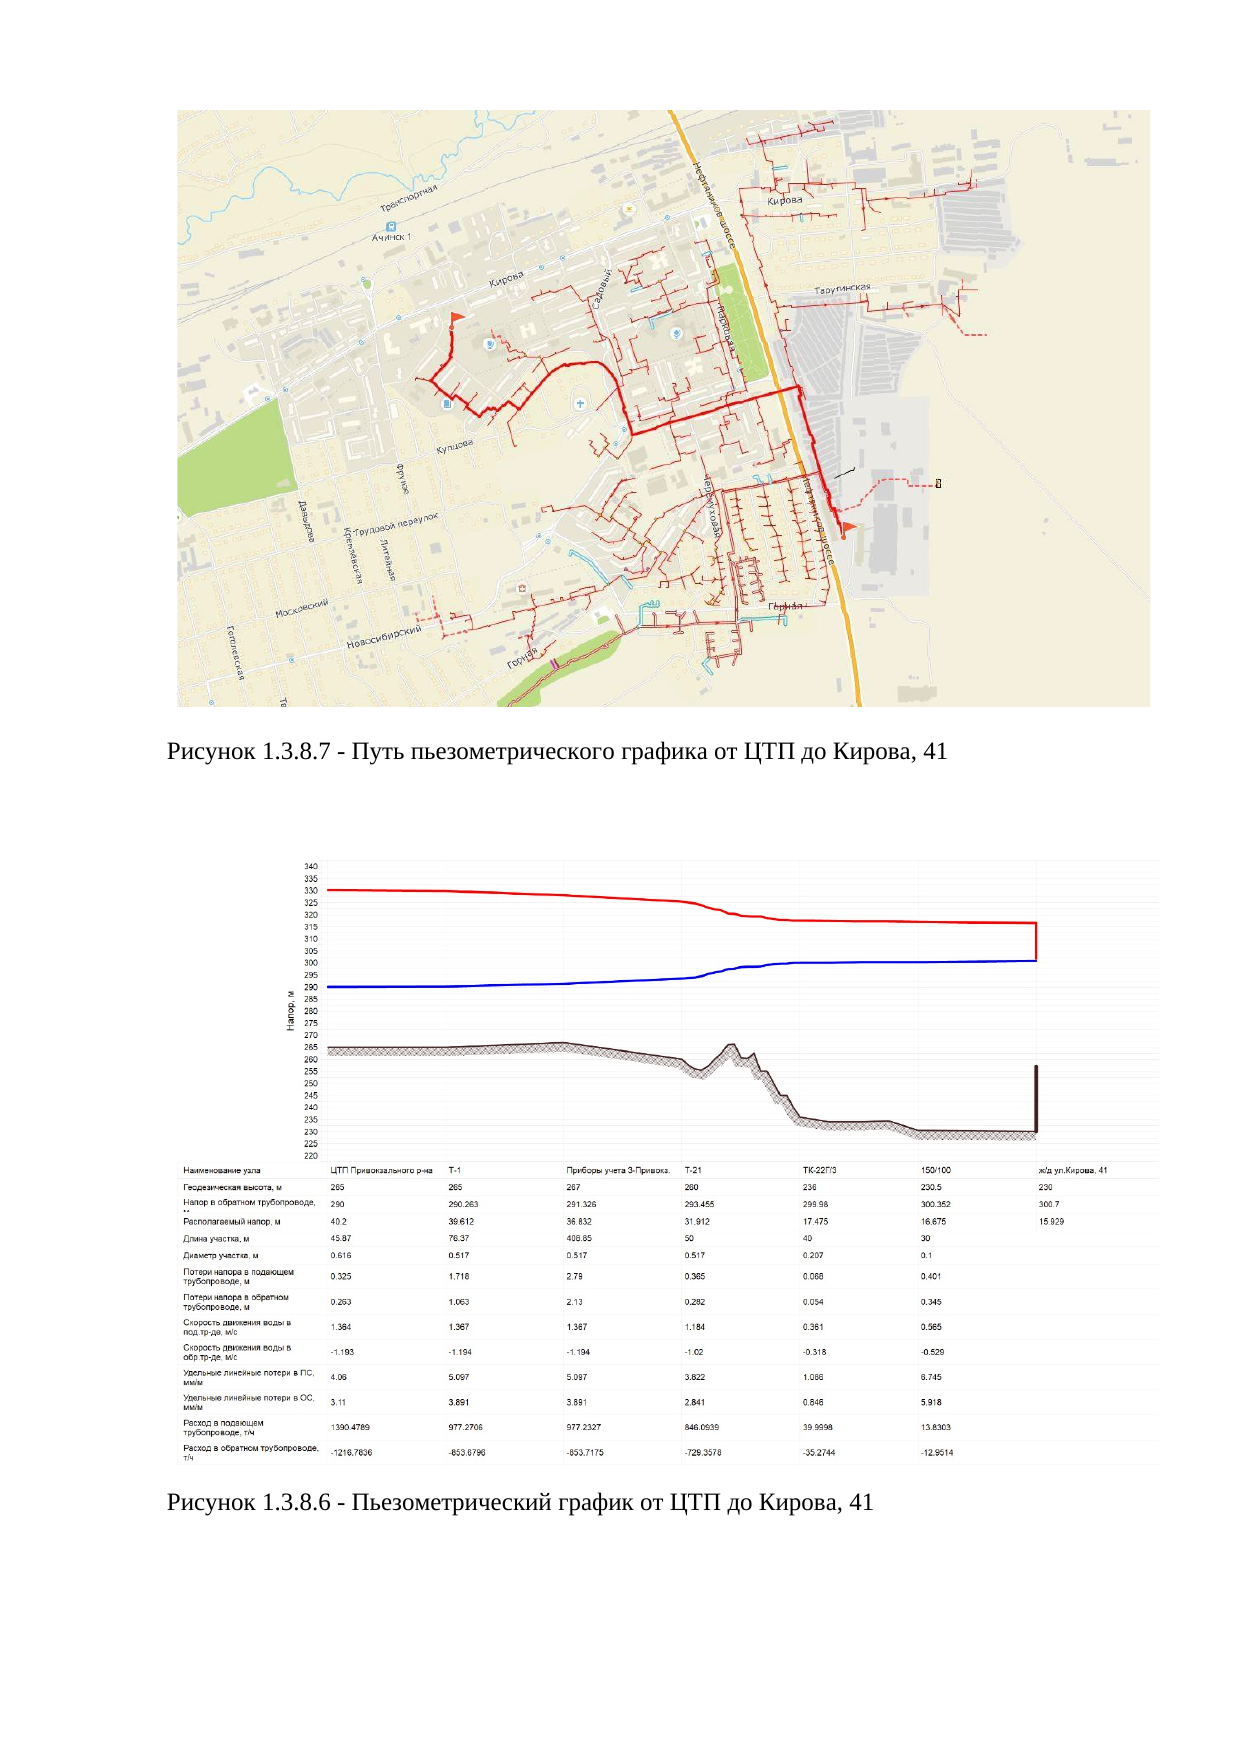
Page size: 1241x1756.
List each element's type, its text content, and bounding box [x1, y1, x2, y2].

picture [177, 110, 1151, 707]
text Рисунок 1.3.8.7 - Путь пьезометрического графика от ЦТП до Кирова, 41 [167, 736, 1082, 765]
text Рисунок 1.3.8.6 - Пьезометрический график от ЦТП до Кирова, 41 [167, 1487, 1082, 1516]
picture [177, 860, 1160, 1465]
